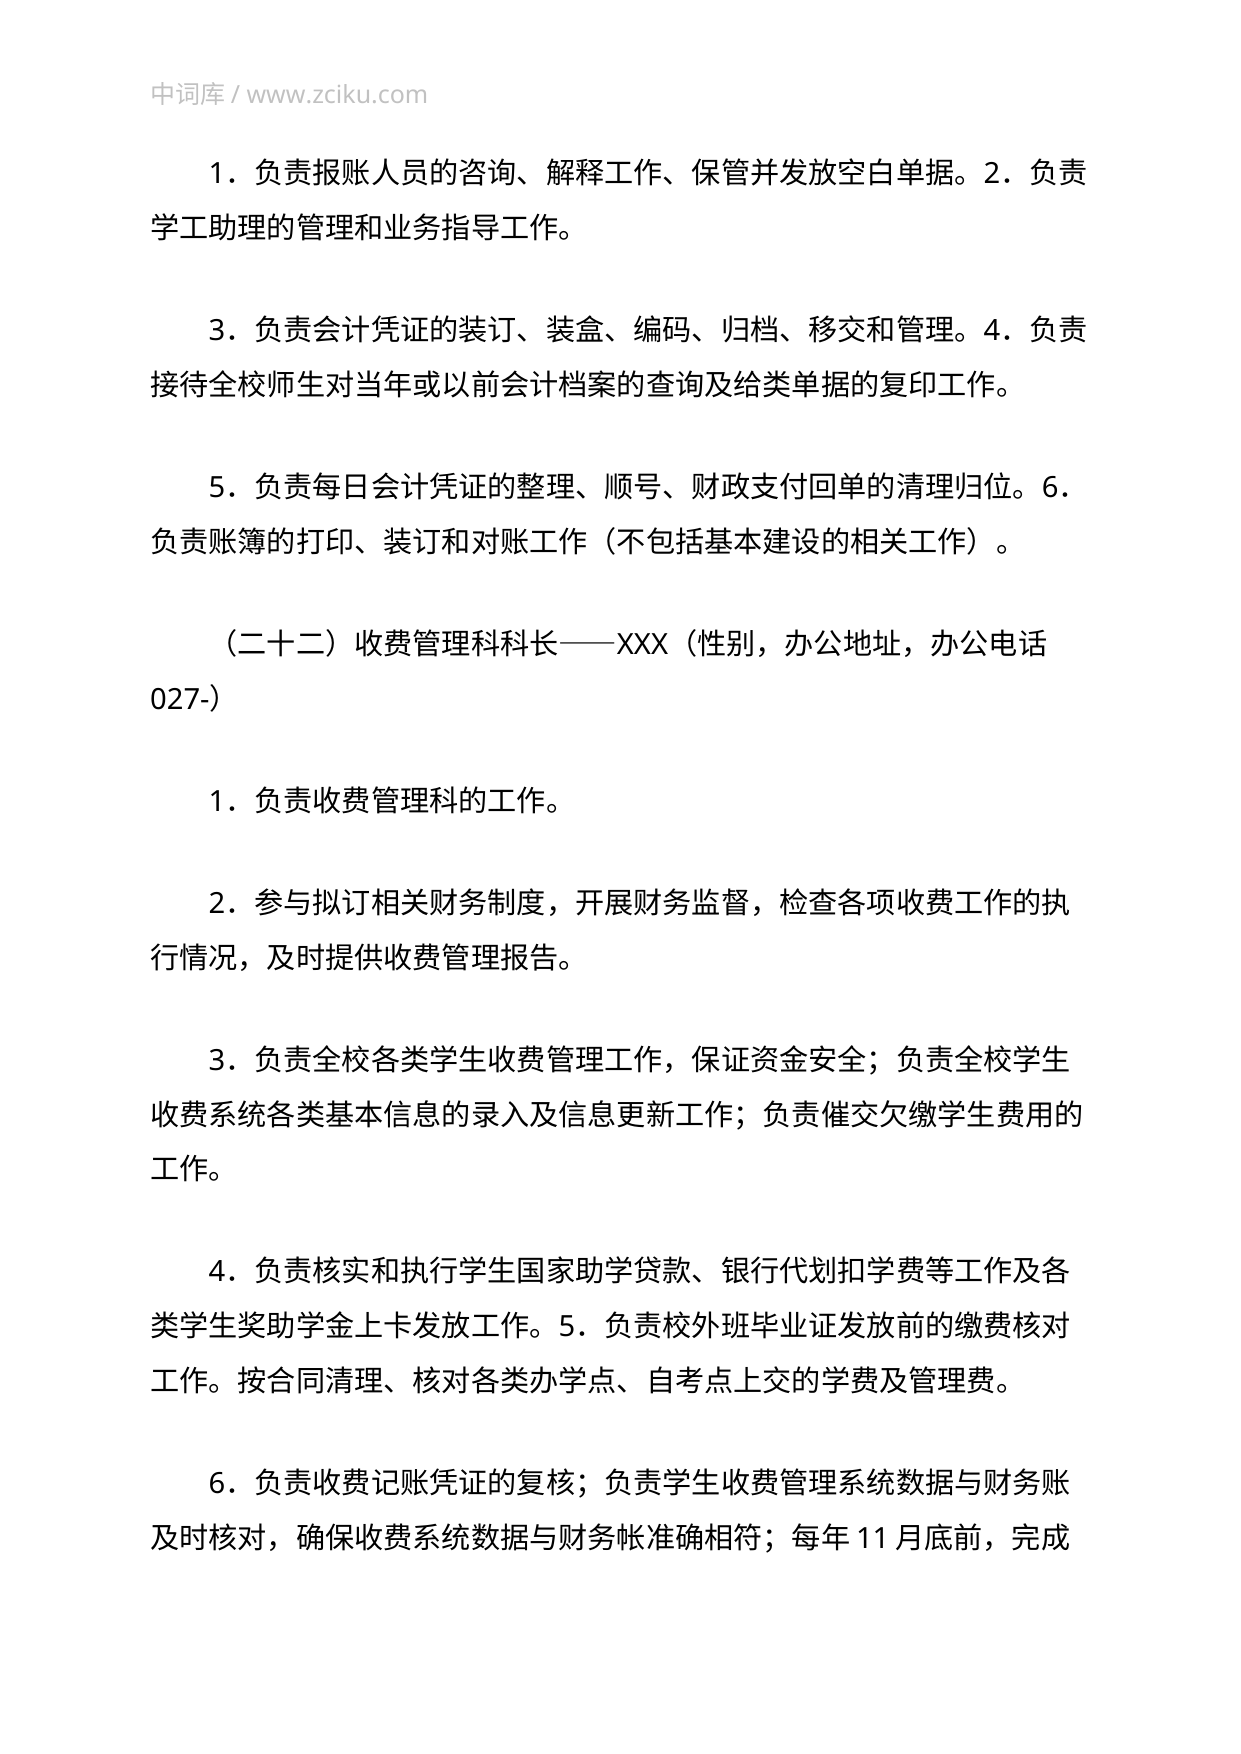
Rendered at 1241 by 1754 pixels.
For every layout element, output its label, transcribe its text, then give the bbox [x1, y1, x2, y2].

text 1．负责收费管理科的工作。 [150, 777, 1090, 820]
text 2．参与拟订相关财务制度，开展财务监督，检查各项收费工作的执行情况，及时提供收费管理报告。 [150, 879, 1090, 977]
text 1．负责报账人员的咨询、解释工作、保管并发放空白单据。2．负责学工助理的管理和业务指导工作。 [150, 150, 1090, 247]
text 4．负责核实和执行学生国家助学贷款、银行代划扣学费等工作及各类学生奖助学金上卡发放工作。5．负责校外班毕业证发放前的缴费核对工作。按合同清理、核对各类办学点、自考点上交的学费及管理费。 [150, 1248, 1090, 1400]
text （二十二）收费管理科科长——XXX（性别，办公地址，办公电话027-） [150, 620, 1090, 718]
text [150, 1459, 1090, 1557]
text 3．负责全校各类学生收费管理工作，保证资金安全；负责全校学生收费系统各类基本信息的录入及信息更新工作；负责催交欠缴学生费用的工作。 [150, 1036, 1090, 1188]
text 5．负责每日会计凭证的整理、顺号、财政支付回单的清理归位。6．负责账簿的打印、装订和对账工作（不包括基本建设的相关工作）。 [150, 463, 1090, 561]
text 3．负责会计凭证的装订、装盒、编码、归档、移交和管理。4．负责接待全校师生对当年或以前会计档案的查询及给类单据的复印工作。 [150, 307, 1090, 404]
